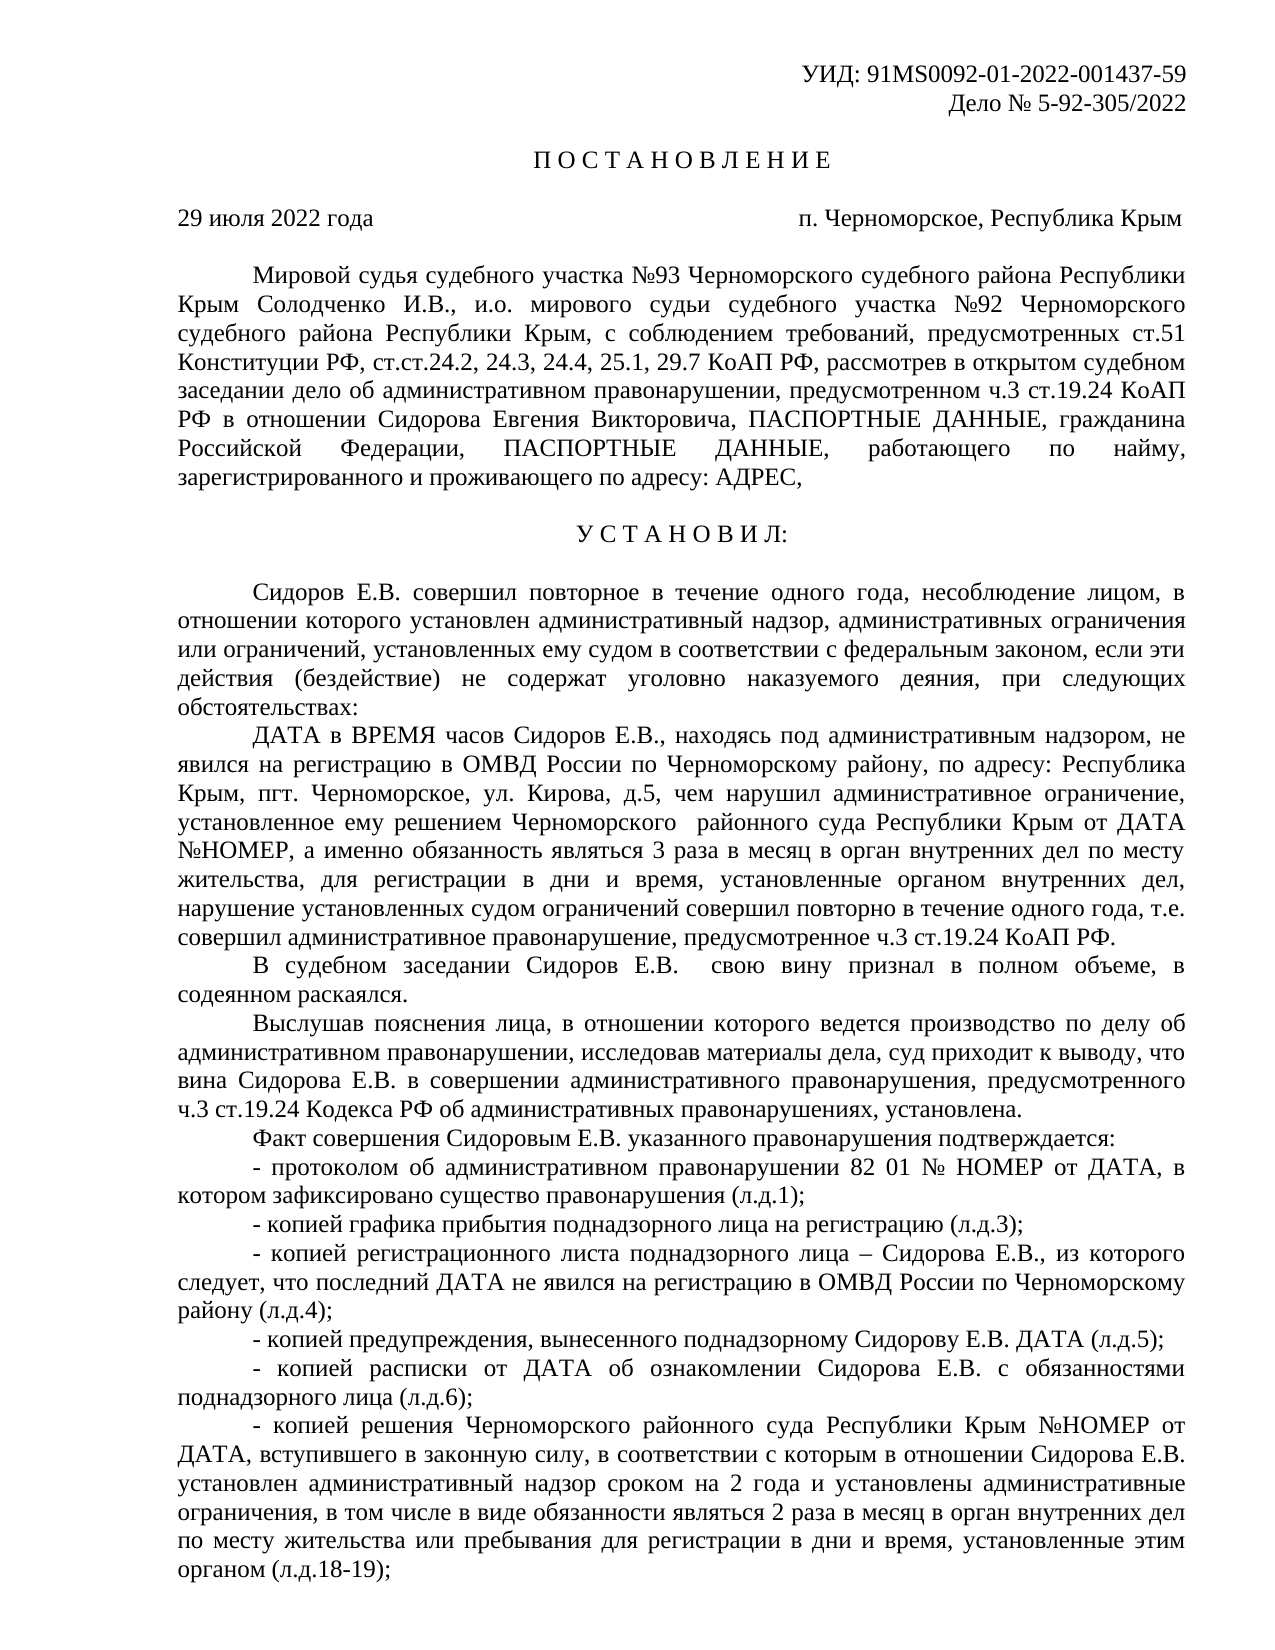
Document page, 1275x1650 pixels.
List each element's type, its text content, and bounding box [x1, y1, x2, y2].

text Сидоров Е.В. совершил повторное в течение одного года, несоблюдение лицом, в отношении которого установлен административный надзор, административных ограничения или ограничений, установленных ему судом в соответствии с федеральным законом, если эти действия (бездействие) не содержат уголовно наказуемого деяния, при следующих обстоятельствах: [177, 577, 1186, 720]
text П О С Т А Н О В Л Е Н И Е [177, 145, 1186, 174]
text Дело № 5-92-305/2022 [177, 88, 1186, 117]
text - копией регистрационного листа поднадзорного лица – Сидорова Е.В., из которого следует, что последний ДАТА не явился на регистрацию в ОМВД России по Черноморскому району (л.д.4); [177, 1238, 1186, 1324]
text УИД: 91MS0092-01-2022-001437-59 [177, 59, 1186, 88]
text - копией решения Черноморского районного суда Республики Крым №НОМЕР от ДАТА, вступившего в законную силу, в соответствии с которым в отношении Сидорова Е.В. установлен административный надзор сроком на 2 года и установлены административные ограничения, в том числе в виде обязанности являться 2 раза в месяц в орган внутренних дел по месту жительства или пребывания для регистрации в дни и время, установленные этим органом (л.д.18-19); [177, 1410, 1186, 1583]
text Выслушав пояснения лица, в отношении которого ведется производство по делу об административном правонарушении, исследовав материалы дела, суд приходит к выводу, что вина Сидорова Е.В. в совершении административного правонарушения, предусмотренного ч.3 ст.19.24 Кодекса РФ об административных правонарушениях, установлена. [177, 1008, 1186, 1123]
text - копией предупреждения, вынесенного поднадзорному Сидорову Е.В. ДАТА (л.д.5); [177, 1324, 1186, 1353]
text - протоколом об административном правонарушении 82 01 № НОМЕР от ДАТА, в котором зафиксировано существо правонарушения (л.д.1); [177, 1152, 1186, 1209]
text Мировой судья судебного участка №93 Черноморского судебного района Республики Крым Солодченко И.В., и.о. мирового судьи судебного участка №92 Черноморского судебного района Республики Крым, с соблюдением требований, предусмотренных ст.51 Конституции РФ, ст.ст.24.2, 24.3, 24.4, 25.1, 29.7 КоАП РФ, рассмотрев в открытом судебном заседании дело об административном правонарушении, предусмотренном ч.3 ст.19.24 КоАП РФ в отношении Сидорова Евгения Викторовича, ПАСПОРТНЫЕ ДАННЫЕ, гражданина Российской Федерации, ПАСПОРТНЫЕ ДАННЫЕ, работающего по найму, зарегистрированного и проживающего по адресу: АДРЕС, [177, 260, 1186, 490]
text ДАТА в ВРЕМЯ часов Сидоров Е.В., находясь под административным надзором, не явился на регистрацию в ОМВД России по Черноморскому району, по адресу: Республика Крым, пгт. Черноморское, ул. Кирова, д.5, чем нарушил административное ограничение, установленное ему решением Черноморского районного суда Республики Крым от ДАТА №НОМЕР, а именно обязанность являться 3 раза в месяц в орган внутренних дел по месту жительства, для регистрации в дни и время, установленные органом внутренних дел, нарушение установленных судом ограничений совершил повторно в течение одного года, т.е. совершил административное правонарушение, предусмотренное ч.3 ст.19.24 КоАП РФ. [177, 720, 1186, 950]
text Факт совершения Сидоровым Е.В. указанного правонарушения подтверждается: [177, 1123, 1186, 1152]
text В судебном заседании Сидоров Е.В. свою вину признал в полном объеме, в содеянном раскаялся. [177, 950, 1186, 1008]
text - копией расписки от ДАТА об ознакомлении Сидорова Е.В. с обязанностями поднадзорного лица (л.д.6); [177, 1353, 1186, 1410]
text 29 июля 2022 года п. Черноморское, Республика Крым [177, 203, 1186, 232]
text У С Т А Н О В И Л: [177, 519, 1186, 548]
text - копией графика прибытия поднадзорного лица на регистрацию (л.д.3); [177, 1209, 1186, 1238]
